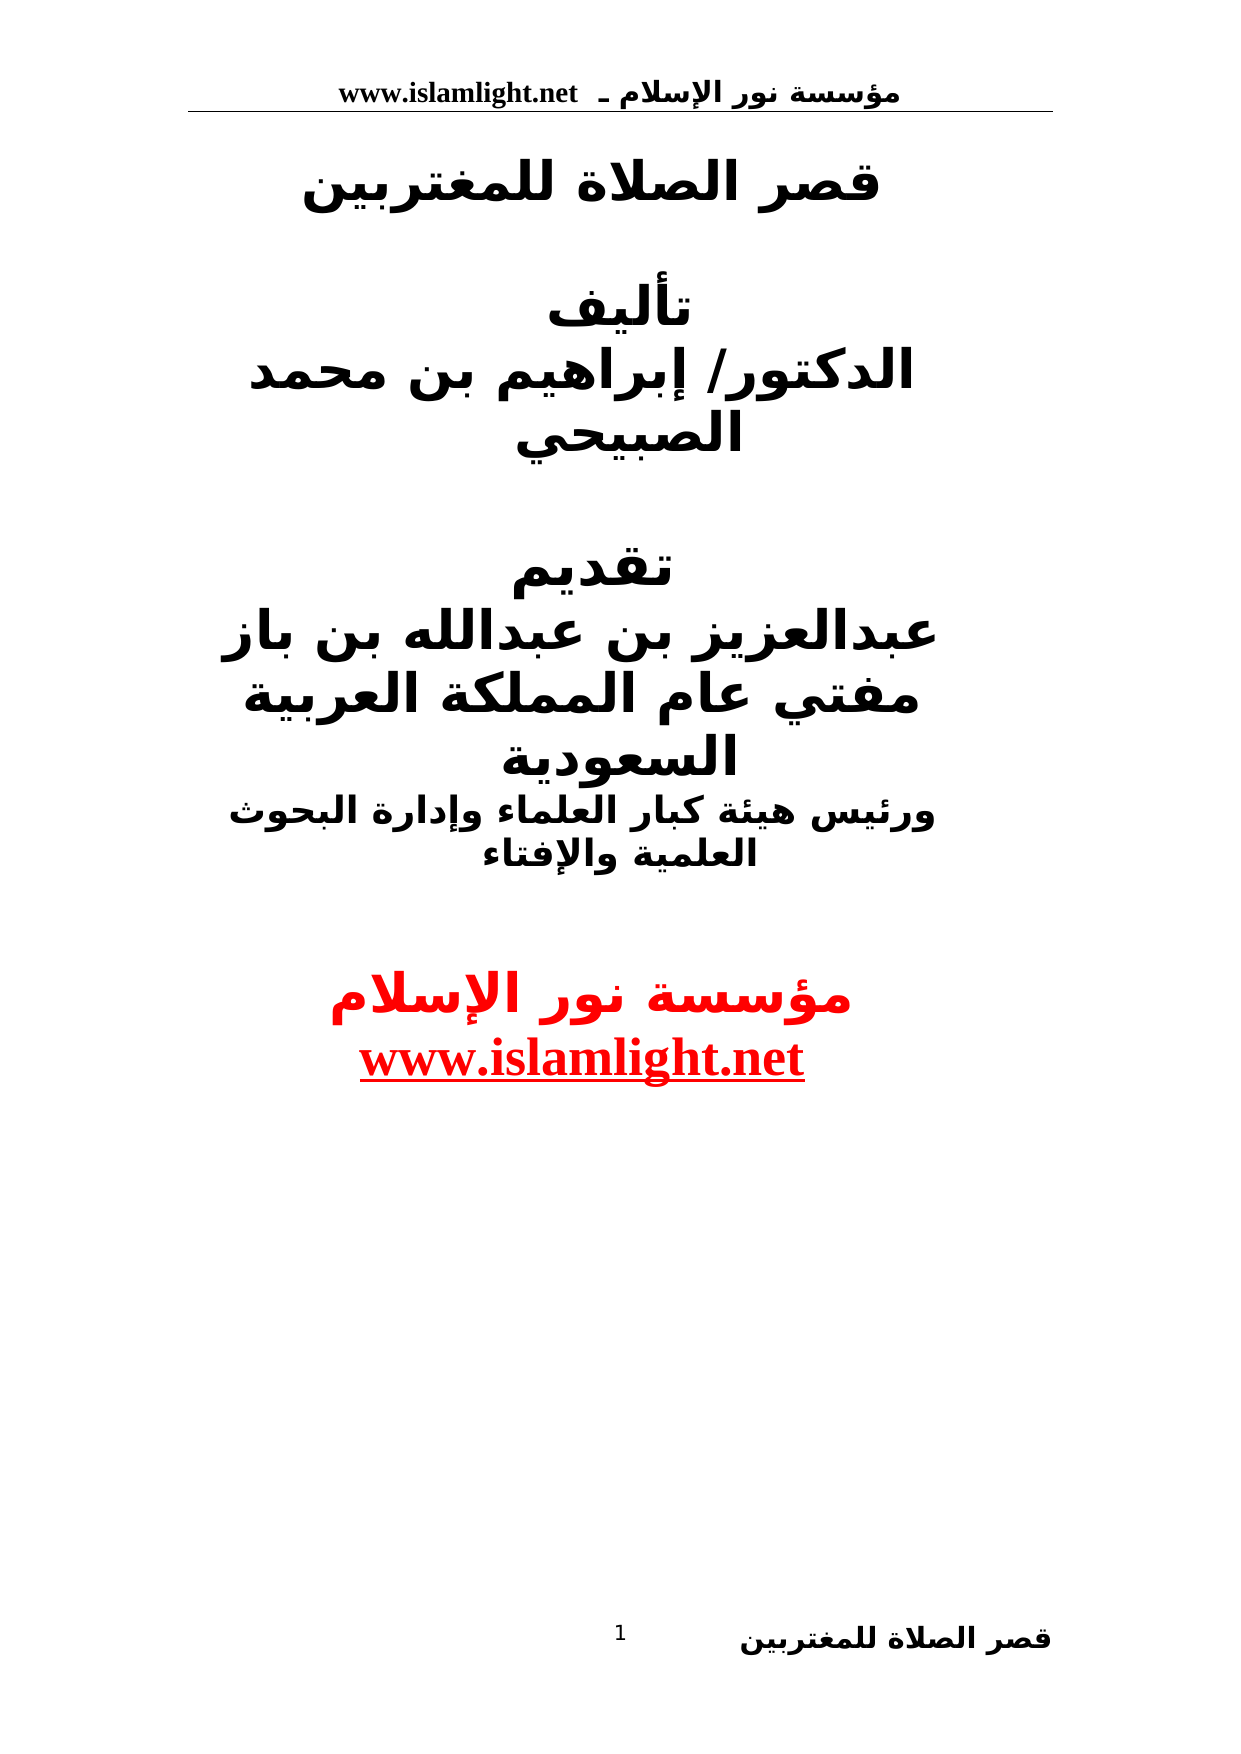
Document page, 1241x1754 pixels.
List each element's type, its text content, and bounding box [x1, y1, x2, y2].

text www.islamlight.net [187, 1025, 1053, 1087]
subtitle مفتي عام المملكة العربية السعودية [187, 662, 1053, 788]
text تأليف [187, 275, 1053, 338]
text مؤسسة نور الإسلام [187, 962, 1053, 1025]
subtitle تقديم [187, 531, 1053, 599]
subtitle الدكتور/ إبراهيم بن محمد الصبيحي [187, 338, 1053, 464]
subtitle قصر الصلاة للمغتربين [187, 150, 1053, 213]
text ورئيس هيئة كبار العلماء وإدارة البحوث العلمية والإفتاء [187, 788, 1053, 876]
text عبدالعزيز بن عبدالله بن باز [187, 599, 1053, 662]
